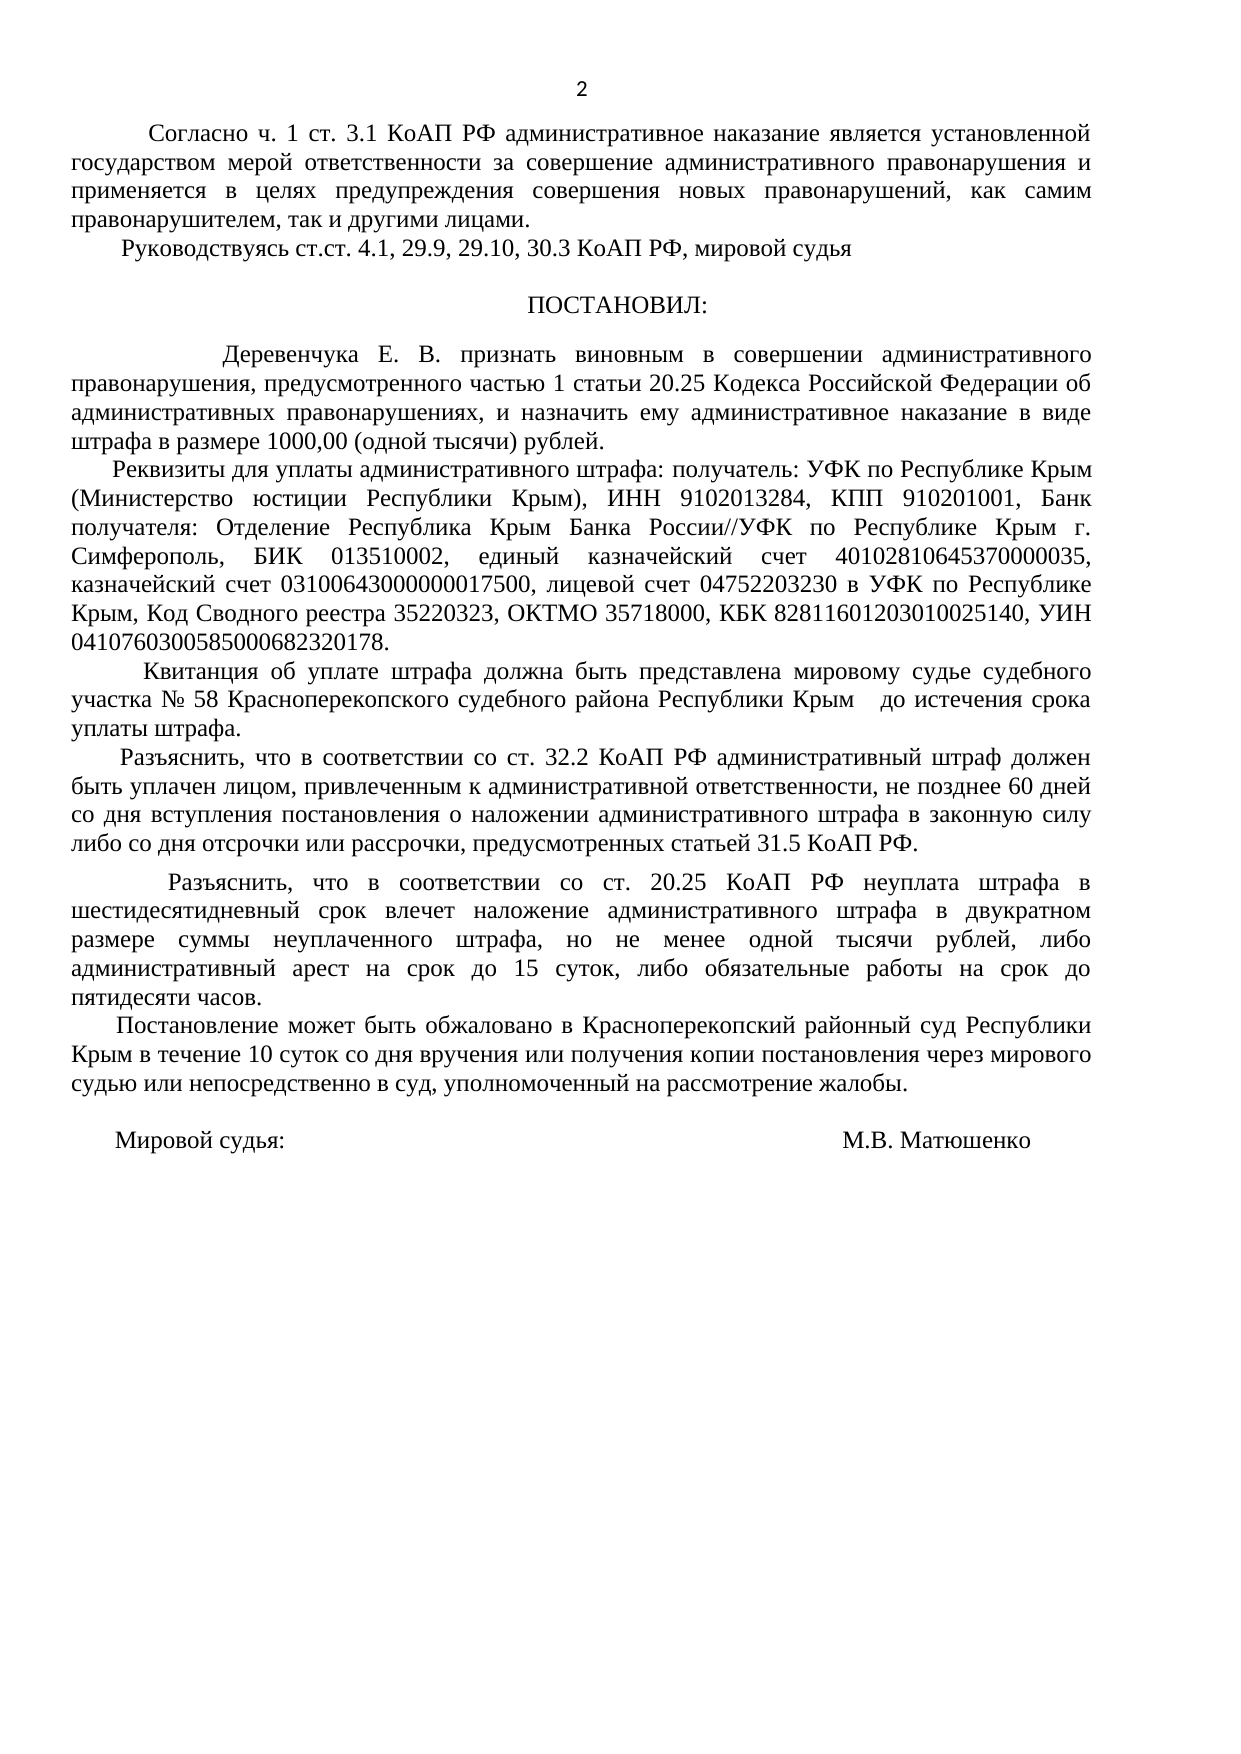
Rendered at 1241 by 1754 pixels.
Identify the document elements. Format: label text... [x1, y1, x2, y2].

text Руководствуясь ст.ст. 4.1, 29.9, 29.10, 30.3 КоАП РФ, мировой судья [71, 233, 1092, 262]
text Разъяснить, что в соответствии со ст. 32.2 КоАП РФ административный штраф должен быть уплачен лицом, привлеченным к административной ответственности, не позднее 60 дней со дня вступления постановления о наложении административного штрафа в законную силу либо со дня отсрочки или рассрочки, предусмотренных статьей 31.5 КоАП РФ. [71, 742, 1092, 857]
text ПОСТАНОВИЛ: [71, 290, 1092, 319]
text Мировой судья: М.В. Матюшенко [71, 1125, 1092, 1154]
text Разъяснить, что в соответствии со ст. 20.25 КоАП РФ неуплата штрафа в шестидесятидневный срок влечет наложение административного штрафа в двукратном размере суммы неуплаченного штрафа, но не менее одной тысячи рублей, либо административный арест на срок до 15 суток, либо обязательные работы на срок до пятидесяти часов. [71, 867, 1092, 1010]
text Реквизиты для уплаты административного штрафа: получатель: УФК по Республике Крым (Министерство юстиции Республики Крым), ИНН 9102013284, КПП 910201001, Банк получателя: Отделение Республика Крым Банка России//УФК по Республике Крым г. Симферополь, БИК 013510002, единый казначейский счет 40102810645370000035, казначейский счет 03100643000000017500, лицевой счет 04752203230 в УФК по Республике Крым, Код Сводного реестра 35220323, ОКТМО 35718000, КБК 82811601203010025140, УИН 0410760300585000682320178. [71, 454, 1092, 656]
text Постановление может быть обжаловано в Красноперекопский районный суд Республики Крым в течение 10 суток со дня вручения или получения копии постановления через мирового судью или непосредственно в суд, уполномоченный на рассмотрение жалобы. [71, 1010, 1092, 1097]
text Квитанция об уплате штрафа должна быть представлена мировому судье судебного участка № 58 Красноперекопского судебного района Республики Крым до истечения срока уплаты штрафа. [71, 656, 1092, 742]
text Согласно ч. 1 ст. 3.1 КоАП РФ административное наказание является установленной государством мерой ответственности за совершение административного правонарушения и применяется в целях предупреждения совершения новых правонарушений, как самим правонарушителем, так и другими лицами. [71, 118, 1092, 233]
text Деревенчука Е. В. признать виновным в совершении административного правонарушения, предусмотренного частью 1 статьи 20.25 Кодекса Российской Федерации об административных правонарушениях, и назначить ему административное наказание в виде штрафа в размере 1000,00 (одной тысячи) рублей. [71, 339, 1092, 454]
